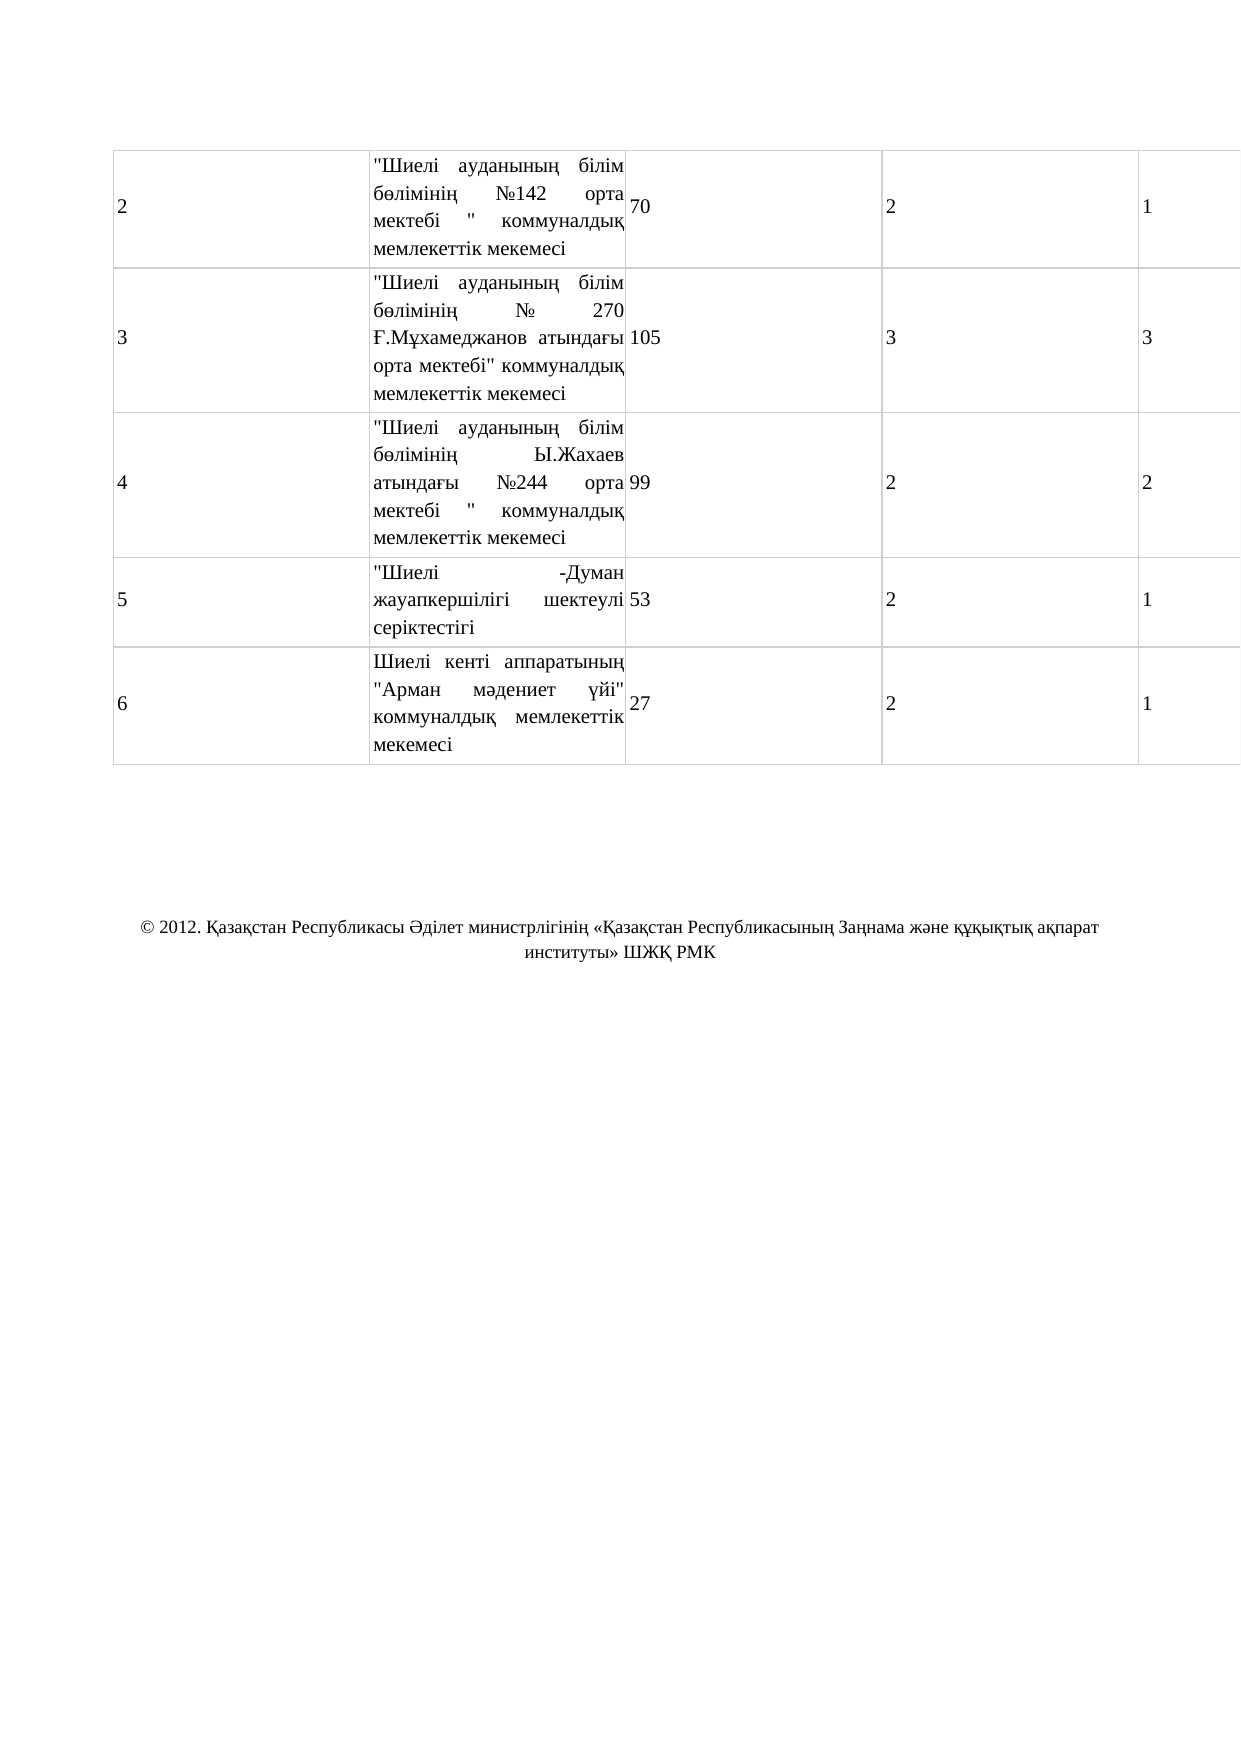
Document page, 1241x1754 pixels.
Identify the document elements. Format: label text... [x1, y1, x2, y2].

table_cell 70 [626, 151, 881, 267]
table_cell "Шиелі -Думан жауапкершілігі шектеулі серіктестігі [370, 558, 625, 646]
table_cell "Шиелі ауданының білім бөлімінің № 270 Ғ.Мұхамеджанов атындағы орта мектебі" коммуналдық мемлекеттік мекемесі [370, 269, 625, 412]
table_cell "Шиелі ауданының білім бөлімінің №142 орта мектебі " коммуналдық мемлекеттік мекемесі [370, 151, 625, 267]
table_cell 53 [626, 558, 881, 646]
table_cell 3 [1139, 269, 1240, 412]
table_cell 3 [883, 269, 1138, 412]
table_cell 105 [626, 269, 881, 412]
table_cell 1 [1139, 558, 1240, 646]
table_cell 5 [114, 558, 369, 646]
table_cell 2 [114, 151, 369, 267]
table_cell 2 [1139, 413, 1240, 557]
table_cell Шиелі кенті аппаратының "Арман мәдениет үйі" коммуналдық мемлекеттік мекемесі [370, 648, 625, 763]
table_cell "Шиелі ауданының білім бөлімінің Ы.Жахаев атындағы №244 орта мектебі " коммуналдық мемлекеттік мекемесі [370, 413, 625, 557]
table_cell 1 [1139, 151, 1240, 267]
table_cell 2 [883, 413, 1138, 557]
table_cell 6 [114, 648, 369, 763]
table_cell 3 [114, 269, 369, 412]
table_cell 1 [1139, 648, 1240, 763]
table_cell 2 [883, 648, 1138, 763]
table_cell 4 [114, 413, 369, 557]
table_cell 99 [626, 413, 881, 557]
table_cell 27 [626, 648, 881, 763]
text © 2012. Қазақстан Республикасы Әділет министрлігінің «Қазақстан Республикасының Заңнама және құқықтық ақпарат институты» ШЖҚ РМК [112, 916, 1128, 962]
table_cell 2 [883, 151, 1138, 267]
table_cell 2 [883, 558, 1138, 646]
